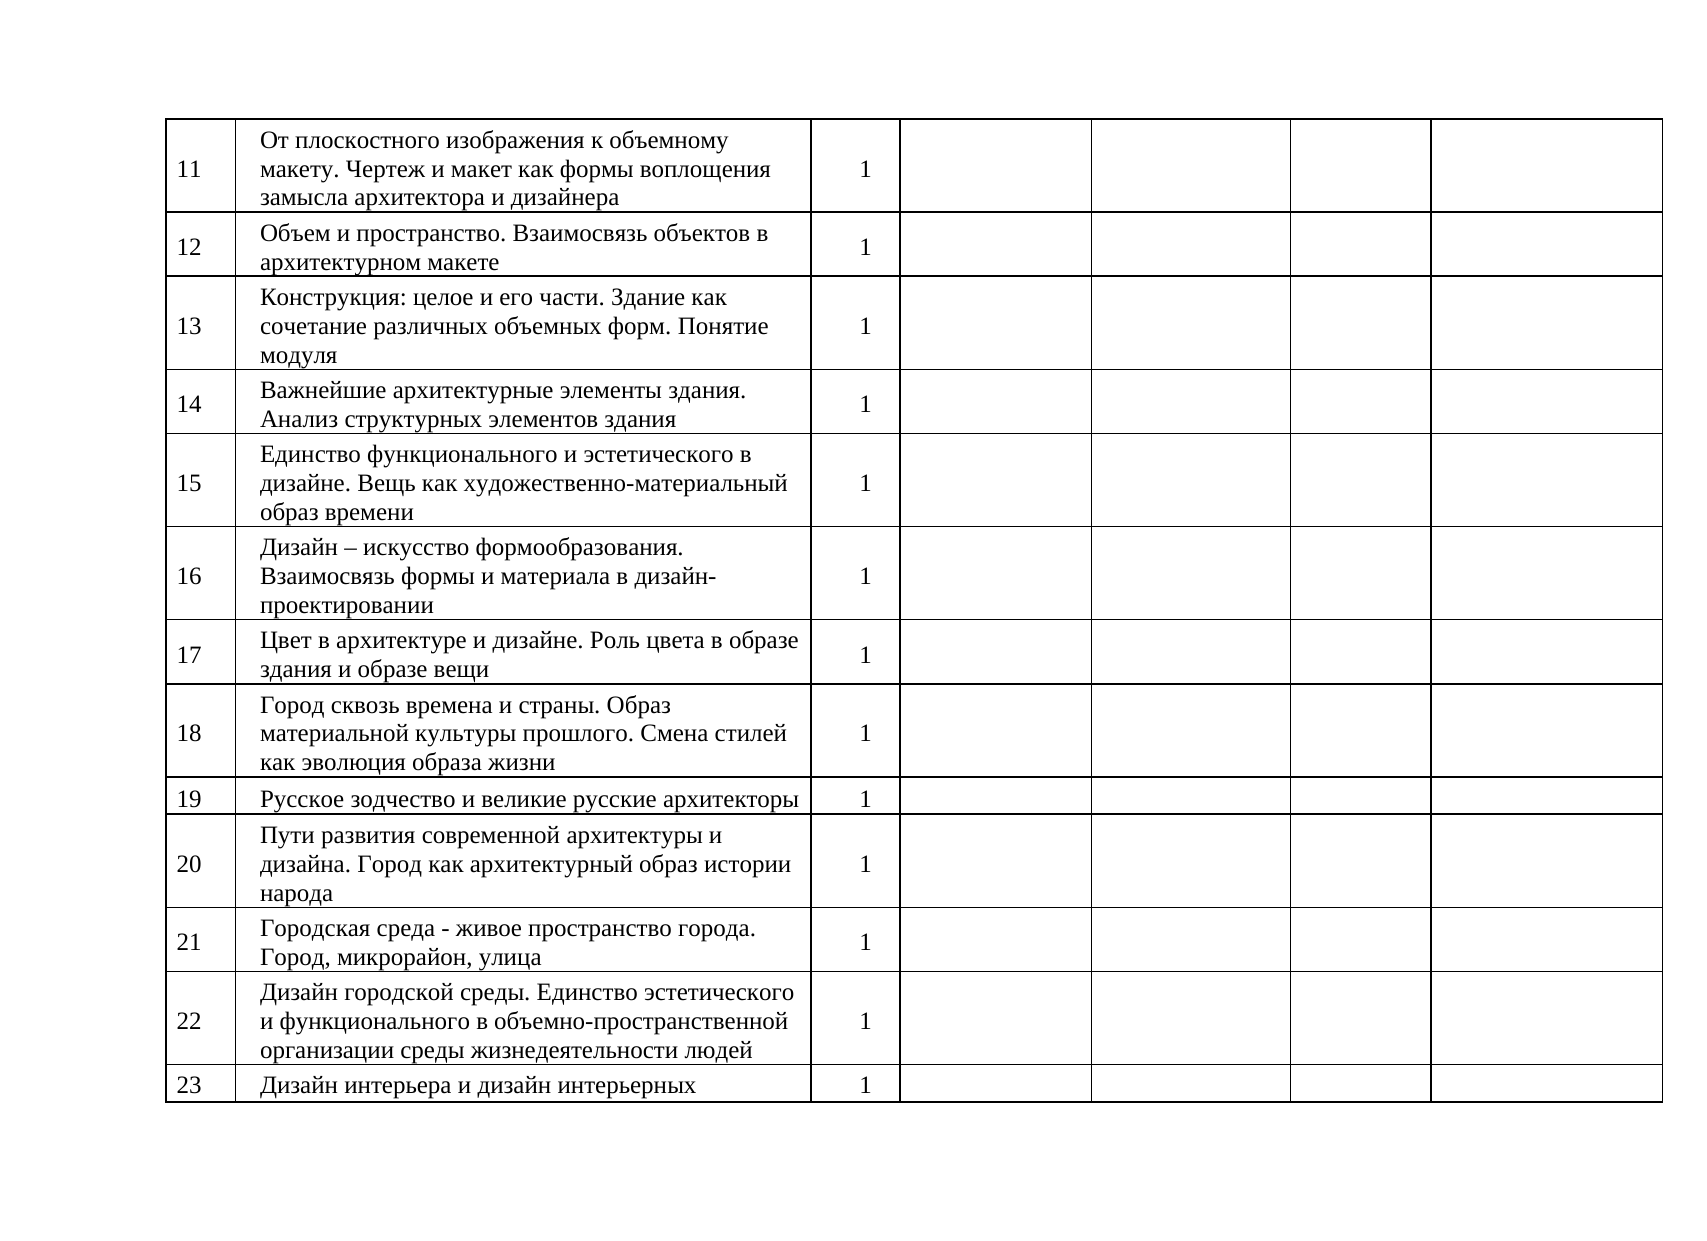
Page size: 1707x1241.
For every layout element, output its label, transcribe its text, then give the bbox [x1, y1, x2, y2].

table_cell [901, 815, 1091, 906]
table_cell [1291, 815, 1430, 906]
table_cell Город сквозь времена и страны. Образ материальной культуры прошлого. Смена стилей как эволюция образа жизни [236, 685, 810, 776]
table_cell Пути развития современной архитектуры и дизайна. Город как архитектурный образ истории народа [236, 815, 810, 906]
table_cell Цвет в архитектуре и дизайне. Роль цвета в образе здания и образе вещи [236, 620, 810, 683]
table_cell [901, 685, 1091, 776]
table_cell [1432, 1065, 1662, 1101]
table_cell 1 [812, 972, 899, 1064]
table_cell От плоскостного изображения к объемному макету. Чертеж и макет как формы воплощения замысла архитектора и дизайнера [236, 120, 810, 211]
table_cell [1092, 434, 1290, 526]
table_cell [1291, 277, 1430, 368]
table_cell 19 [167, 778, 235, 813]
table_cell Русское зодчество и великие русские архитекторы [236, 778, 810, 813]
table_cell [1291, 908, 1430, 971]
table_cell Единство функционального и эстетического в дизайне. Вещь как художественно-материальный образ времени [236, 434, 810, 526]
table_cell [1432, 370, 1662, 433]
table_cell [1092, 972, 1290, 1064]
table_cell [1092, 1065, 1290, 1101]
table_cell [1092, 620, 1290, 683]
table_cell [1291, 685, 1430, 776]
table_cell 1 [812, 120, 899, 211]
table_cell [1432, 815, 1662, 906]
table_cell Объем и пространство. Взаимосвязь объектов в архитектурном макете [236, 213, 810, 275]
table_cell [901, 778, 1091, 813]
table_cell [901, 277, 1091, 368]
table_cell 1 [812, 1065, 899, 1101]
table_cell Важнейшие архитектурные элементы здания. Анализ структурных элементов здания [236, 370, 810, 433]
table_cell 1 [812, 685, 899, 776]
table_cell Дизайн городской среды. Единство эстетического и функционального в объемно-пространственной организации среды жизнедеятельности людей [236, 972, 810, 1064]
table_cell [1432, 213, 1662, 275]
table_cell [901, 213, 1091, 275]
table_cell [1432, 120, 1662, 211]
table_cell [1092, 685, 1290, 776]
table_cell [1092, 778, 1290, 813]
table_cell 1 [812, 908, 899, 971]
table_cell [1291, 120, 1430, 211]
table_cell 23 [167, 1065, 235, 1101]
table_cell [1291, 213, 1430, 275]
table_cell [1092, 815, 1290, 906]
table_cell [901, 972, 1091, 1064]
table_cell [1092, 527, 1290, 619]
table_cell [1432, 277, 1662, 368]
table_cell [1092, 908, 1290, 971]
table_cell [1291, 972, 1430, 1064]
table_cell [1432, 972, 1662, 1064]
table_cell [1291, 370, 1430, 433]
table_cell [1291, 1065, 1430, 1101]
table_cell [901, 908, 1091, 971]
table_cell 1 [812, 370, 899, 433]
table_cell 1 [812, 277, 899, 368]
table_cell 1 [812, 620, 899, 683]
table_cell 22 [167, 972, 235, 1064]
table_cell [1432, 527, 1662, 619]
table_cell [1092, 213, 1290, 275]
table_cell 20 [167, 815, 235, 906]
table_cell [901, 370, 1091, 433]
table_cell [1092, 277, 1290, 368]
table_cell [1291, 620, 1430, 683]
table_cell 18 [167, 685, 235, 776]
table_cell [901, 434, 1091, 526]
table_cell 1 [812, 778, 899, 813]
table_cell 16 [167, 527, 235, 619]
table_cell 13 [167, 277, 235, 368]
table_cell [1291, 778, 1430, 813]
table_cell [1291, 527, 1430, 619]
table_cell [901, 620, 1091, 683]
table_cell 1 [812, 815, 899, 906]
table_cell 12 [167, 213, 235, 275]
table_cell [1432, 908, 1662, 971]
table_cell 17 [167, 620, 235, 683]
table_cell [1291, 434, 1430, 526]
table_cell [901, 1065, 1091, 1101]
table_cell 11 [167, 120, 235, 211]
table_cell [1092, 120, 1290, 211]
table_cell [1092, 370, 1290, 433]
table_cell 14 [167, 370, 235, 433]
table_cell Дизайн – искусство формообразования. Взаимосвязь формы и материала в дизайн-проектировании [236, 527, 810, 619]
table_cell 1 [812, 213, 899, 275]
table_cell 1 [812, 527, 899, 619]
table_cell 15 [167, 434, 235, 526]
table_cell [1432, 434, 1662, 526]
table_cell [901, 120, 1091, 211]
table_cell [901, 527, 1091, 619]
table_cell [236, 1065, 810, 1101]
table_cell 1 [812, 434, 899, 526]
table_cell Городская среда - живое пространство города. Город, микрорайон, улица [236, 908, 810, 971]
table_cell [1432, 778, 1662, 813]
table_cell [1432, 620, 1662, 683]
table_cell [1432, 685, 1662, 776]
table_cell 21 [167, 908, 235, 971]
table_cell Конструкция: целое и его части. Здание как сочетание различных объемных форм. Понятие модуля [236, 277, 810, 368]
